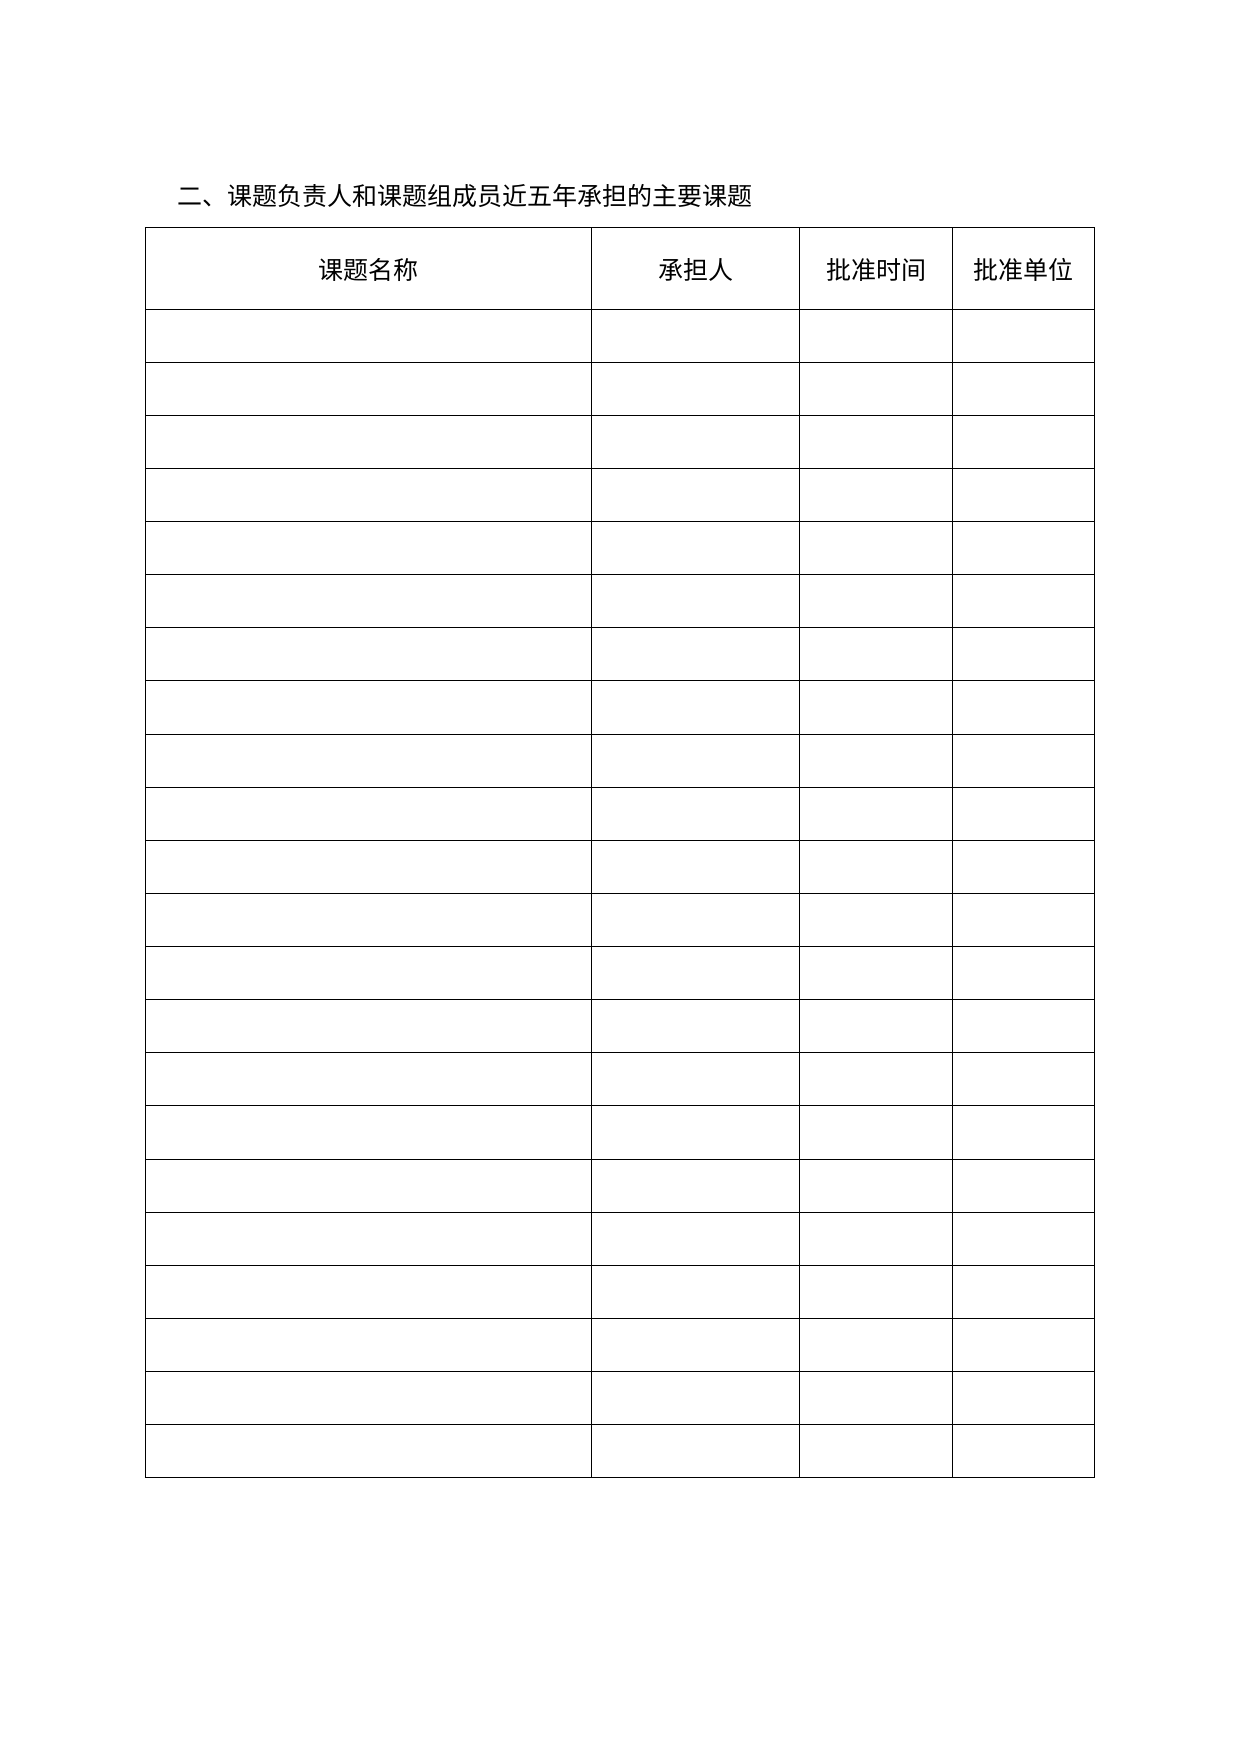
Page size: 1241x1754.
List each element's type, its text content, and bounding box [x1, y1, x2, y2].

table_cell [146, 1266, 591, 1318]
table_cell [592, 1106, 799, 1158]
table_cell [592, 841, 799, 893]
table_header 批准时间 [800, 228, 952, 308]
table_cell [146, 310, 591, 362]
table_cell [800, 1106, 952, 1158]
table_cell [800, 469, 952, 521]
table_cell [800, 841, 952, 893]
table_cell [953, 575, 1094, 627]
table_cell [592, 788, 799, 840]
table_cell [146, 735, 591, 787]
table_cell [800, 788, 952, 840]
text 二、课题负责人和课题组成员近五年承担的主要课题 [177, 162, 1063, 227]
table_cell [953, 1372, 1094, 1424]
table_cell [592, 1213, 799, 1265]
table_cell [146, 841, 591, 893]
table_cell [592, 628, 799, 680]
table_cell [146, 1106, 591, 1158]
table_cell [800, 1425, 952, 1477]
table_cell [800, 310, 952, 362]
table_cell [592, 522, 799, 574]
table_cell [953, 841, 1094, 893]
table_cell [146, 1372, 591, 1424]
table_cell [953, 628, 1094, 680]
table_cell [592, 1425, 799, 1477]
table_cell [146, 947, 591, 999]
table_cell [146, 1425, 591, 1477]
table_cell [592, 1319, 799, 1371]
table_cell [800, 1372, 952, 1424]
table_cell [592, 1053, 799, 1105]
table_cell [800, 681, 952, 733]
table_cell [146, 1053, 591, 1105]
table_cell [592, 1160, 799, 1212]
table_cell [953, 947, 1094, 999]
table_cell [953, 469, 1094, 521]
table_cell [146, 416, 591, 468]
table_cell [592, 575, 799, 627]
table_cell [592, 310, 799, 362]
table_header 课题名称 [146, 228, 591, 308]
table_cell [953, 1213, 1094, 1265]
table_cell [592, 947, 799, 999]
table_cell [953, 735, 1094, 787]
table_cell [953, 1106, 1094, 1158]
table_cell [800, 735, 952, 787]
table_cell [800, 1213, 952, 1265]
table_cell [953, 310, 1094, 362]
table_cell [592, 1372, 799, 1424]
table_cell [146, 1000, 591, 1052]
table_cell [592, 363, 799, 415]
table_cell [146, 522, 591, 574]
table_cell [146, 628, 591, 680]
table_cell [146, 363, 591, 415]
table_cell [953, 363, 1094, 415]
table_cell [592, 469, 799, 521]
table_cell [953, 1000, 1094, 1052]
table_cell [953, 1053, 1094, 1105]
table_cell [592, 1000, 799, 1052]
table_cell [592, 894, 799, 946]
table_cell [800, 1000, 952, 1052]
table_header 批准单位 [953, 228, 1094, 308]
table_cell [953, 1160, 1094, 1212]
table_cell [953, 522, 1094, 574]
table_cell [800, 522, 952, 574]
table_cell [953, 1266, 1094, 1318]
table_cell [953, 416, 1094, 468]
table_cell [800, 1319, 952, 1371]
table_cell [800, 363, 952, 415]
table_cell [800, 894, 952, 946]
table_cell [953, 894, 1094, 946]
table_cell [146, 1213, 591, 1265]
table_cell [592, 681, 799, 733]
table_cell [146, 469, 591, 521]
table_cell [146, 575, 591, 627]
table_cell [800, 575, 952, 627]
table_cell [592, 1266, 799, 1318]
table_cell [953, 1425, 1094, 1477]
table_cell [146, 894, 591, 946]
table_cell [592, 735, 799, 787]
table_cell [953, 681, 1094, 733]
table_cell [953, 788, 1094, 840]
table_cell [800, 1266, 952, 1318]
table_cell [146, 1319, 591, 1371]
table_cell [800, 628, 952, 680]
table_cell [800, 1160, 952, 1212]
table_cell [953, 1319, 1094, 1371]
table_cell [146, 1160, 591, 1212]
table_cell [146, 681, 591, 733]
table_cell [146, 788, 591, 840]
table_cell [800, 1053, 952, 1105]
table_cell [800, 947, 952, 999]
table_header 承担人 [592, 228, 799, 308]
table_cell [592, 416, 799, 468]
table_cell [800, 416, 952, 468]
